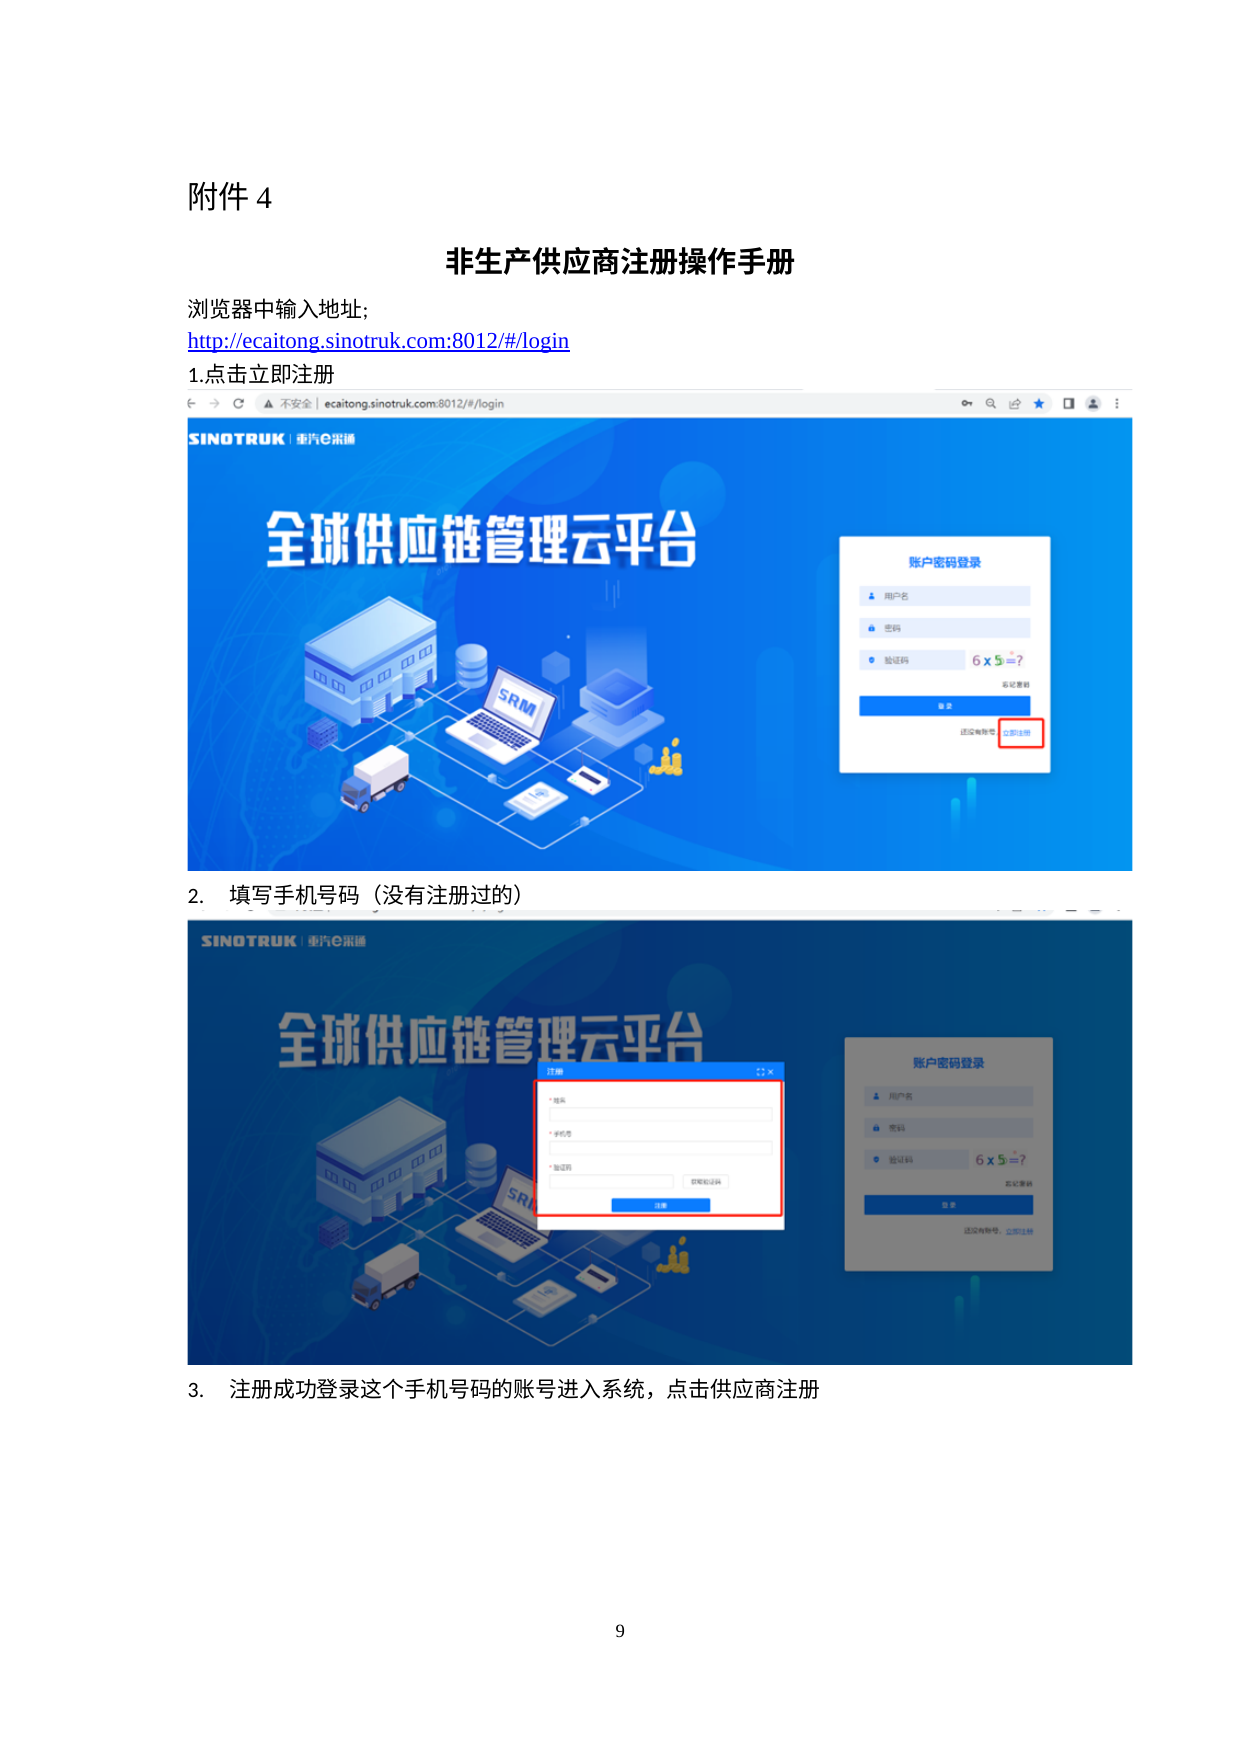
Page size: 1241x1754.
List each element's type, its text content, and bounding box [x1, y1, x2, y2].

text 非生产供应商注册操作手册 [187, 227, 1053, 292]
text 附件4 [187, 162, 1053, 227]
text 1.点击立即注册 [187, 357, 1053, 389]
text http://ecaitong.sinotruk.com:8012/#/login [187, 324, 1053, 357]
text 2. 填写手机号码（没有注册过的） [187, 878, 1053, 910]
text 3. 注册成功登录这个手机号码的账号进入系统，点击供应商注册 [187, 1372, 1053, 1404]
picture [187, 910, 1133, 1365]
text 浏览器中输入地址; [187, 292, 1053, 324]
picture [187, 389, 1133, 871]
